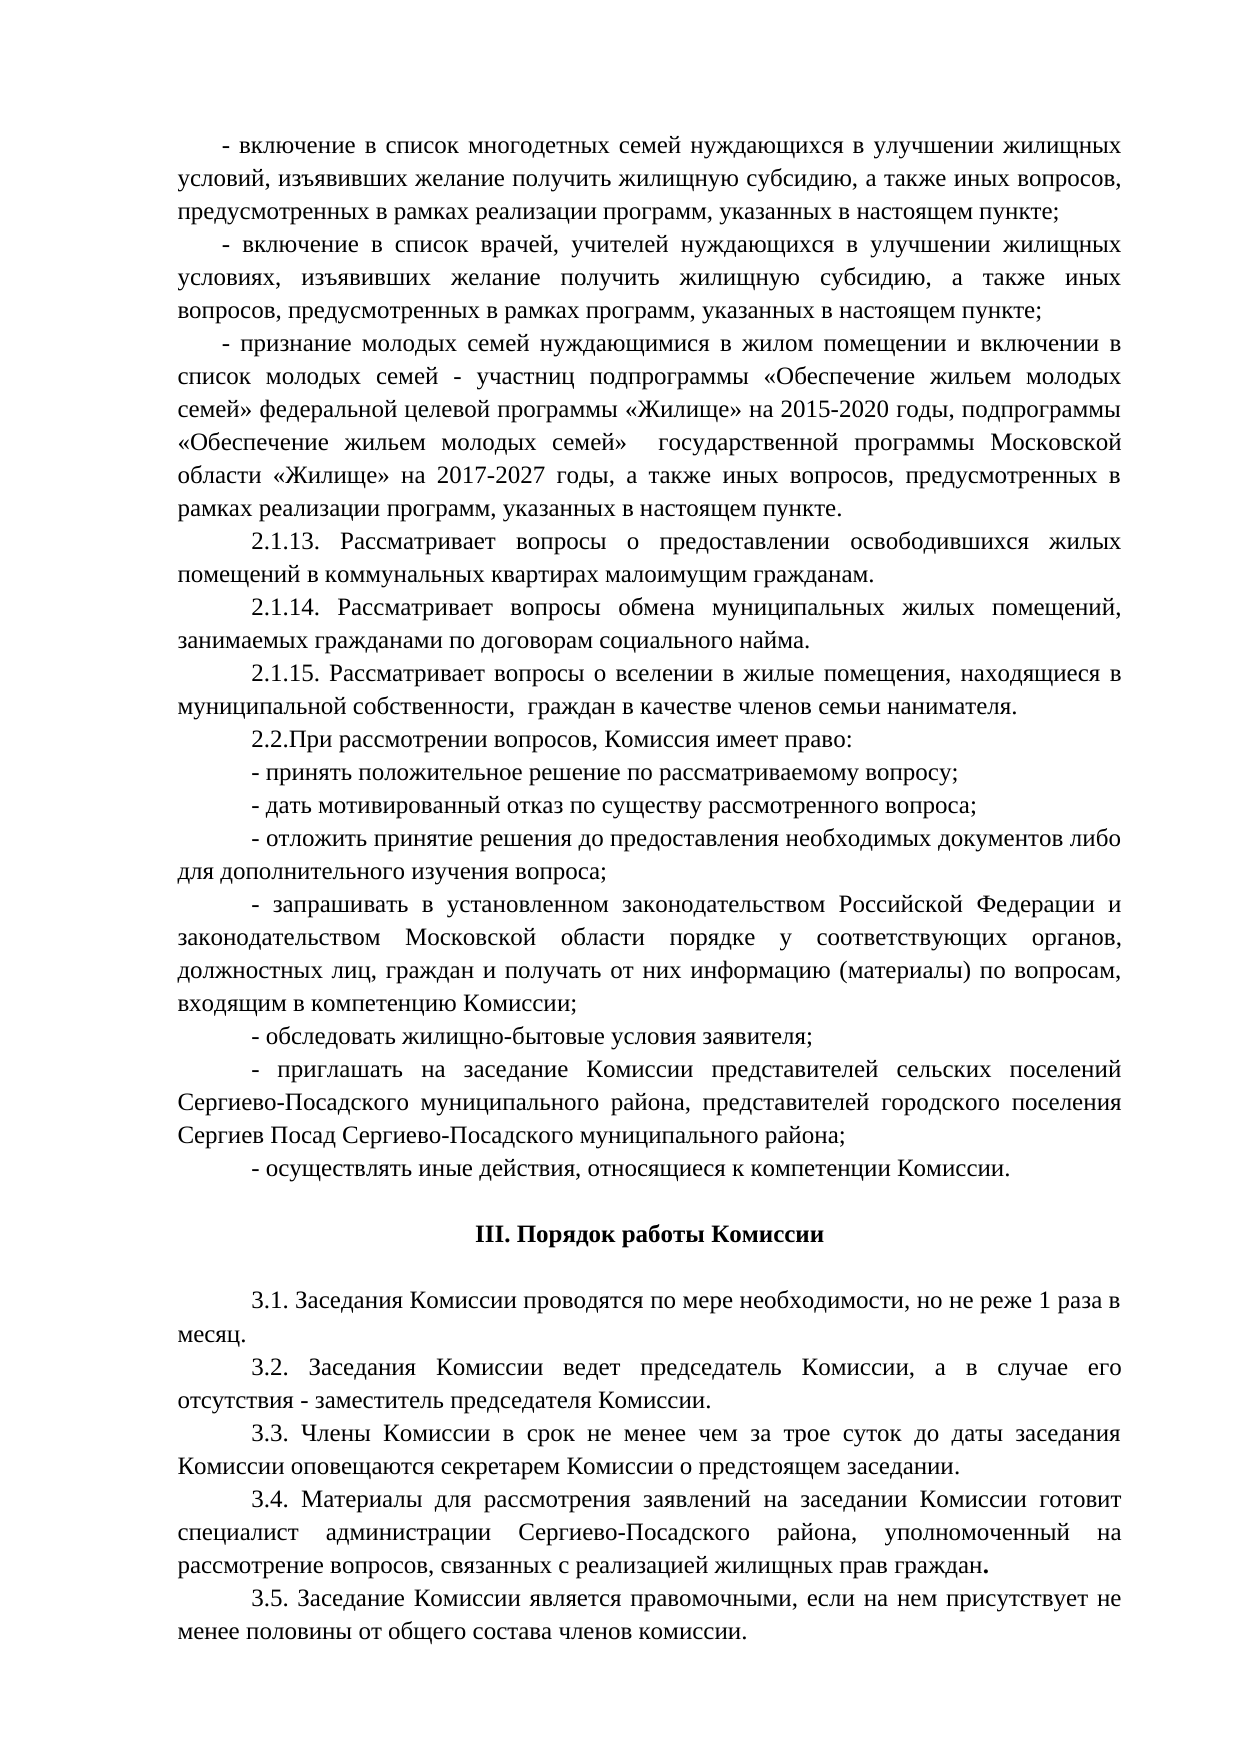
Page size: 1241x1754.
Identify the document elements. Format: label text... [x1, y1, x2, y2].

text - обследовать жилищно-бытовые условия заявителя; [177, 1021, 1122, 1050]
text 3.2. Заседания Комиссии ведет председатель Комиссии, а в случае его отсутствия - заместитель председателя Комиссии. [177, 1352, 1122, 1413]
text - включение в список многодетных семей нуждающихся в улучшении жилищных условий, изъявивших желание получить жилищную субсидию, а также иных вопросов, предусмотренных в рамках реализации программ, указанных в настоящем пункте; [177, 130, 1122, 225]
text - запрашивать в установленном законодательством Российской Федерации и законодательством Московской области порядке у соответствующих органов, должностных лиц, граждан и получать от них информацию (материалы) по вопросам, входящим в компетенцию Комиссии; [177, 889, 1122, 1017]
text - принять положительное решение по рассматриваемому вопросу; [177, 757, 1122, 786]
text 2.1.13. Рассматривает вопросы о предоставлении освободившихся жилых помещений в коммунальных квартирах малоимущим гражданам. [177, 526, 1122, 588]
text 3.4. Материалы для рассмотрения заявлений на заседании Комиссии готовит специалист администрации Сергиево-Посадского района, уполномоченный на рассмотрение вопросов, связанных с реализацией жилищных прав граждан. [177, 1484, 1122, 1578]
text - отложить принятие решения до предоставления необходимых документов либо для дополнительного изучения вопроса; [177, 823, 1122, 885]
text 3.1. Заседания Комиссии проводятся по мере необходимости, но не реже 1 раза в месяц. [177, 1286, 1122, 1347]
text - признание молодых семей нуждающимися в жилом помещении и включении в список молодых семей - участниц подпрограммы «Обеспечение жильем молодых семей» федеральной целевой программы «Жилище» на 2015-2020 годы, подпрограммы «Обеспечение жильем молодых семей» государственной программы Московской области «Жилище» на 2017-2027 годы, а также иных вопросов, предусмотренных в рамках реализации программ, указанных в настоящем пункте. [177, 328, 1122, 522]
text - осуществлять иные действия, относящиеся к компетенции Комиссии. [177, 1153, 1122, 1182]
text 2.2.При рассмотрении вопросов, Комиссия имеет право: [177, 724, 1122, 753]
text 2.1.14. Рассматривает вопросы обмена муниципальных жилых помещений, занимаемых гражданами по договорам социального найма. [177, 592, 1122, 654]
text - включение в список врачей, учителей нуждающихся в улучшении жилищных условиях, изъявивших желание получить жилищную субсидию, а также иных вопросов, предусмотренных в рамках программ, указанных в настоящем пункте; [177, 229, 1122, 324]
text - приглашать на заседание Комиссии представителей сельских поселений Сергиево-Посадского муниципального района, представителей городского поселения Сергиев Посад Сергиево-Посадского муниципального района; [177, 1054, 1122, 1149]
text 3.5. Заседание Комиссии является правомочными, если на нем присутствует не менее половины от общего состава членов комиссии. [177, 1583, 1122, 1644]
text III. Порядок работы Комиссии [177, 1219, 1122, 1248]
text 2.1.15. Рассматривает вопросы о вселении в жилые помещения, находящиеся в муниципальной собственности, граждан в качестве членов семьи нанимателя. [177, 658, 1122, 720]
text 3.3. Члены Комиссии в срок не менее чем за трое суток до даты заседания Комиссии оповещаются секретарем Комиссии о предстоящем заседании. [177, 1418, 1122, 1479]
text - дать мотивированный отказ по существу рассмотренного вопроса; [177, 790, 1122, 819]
